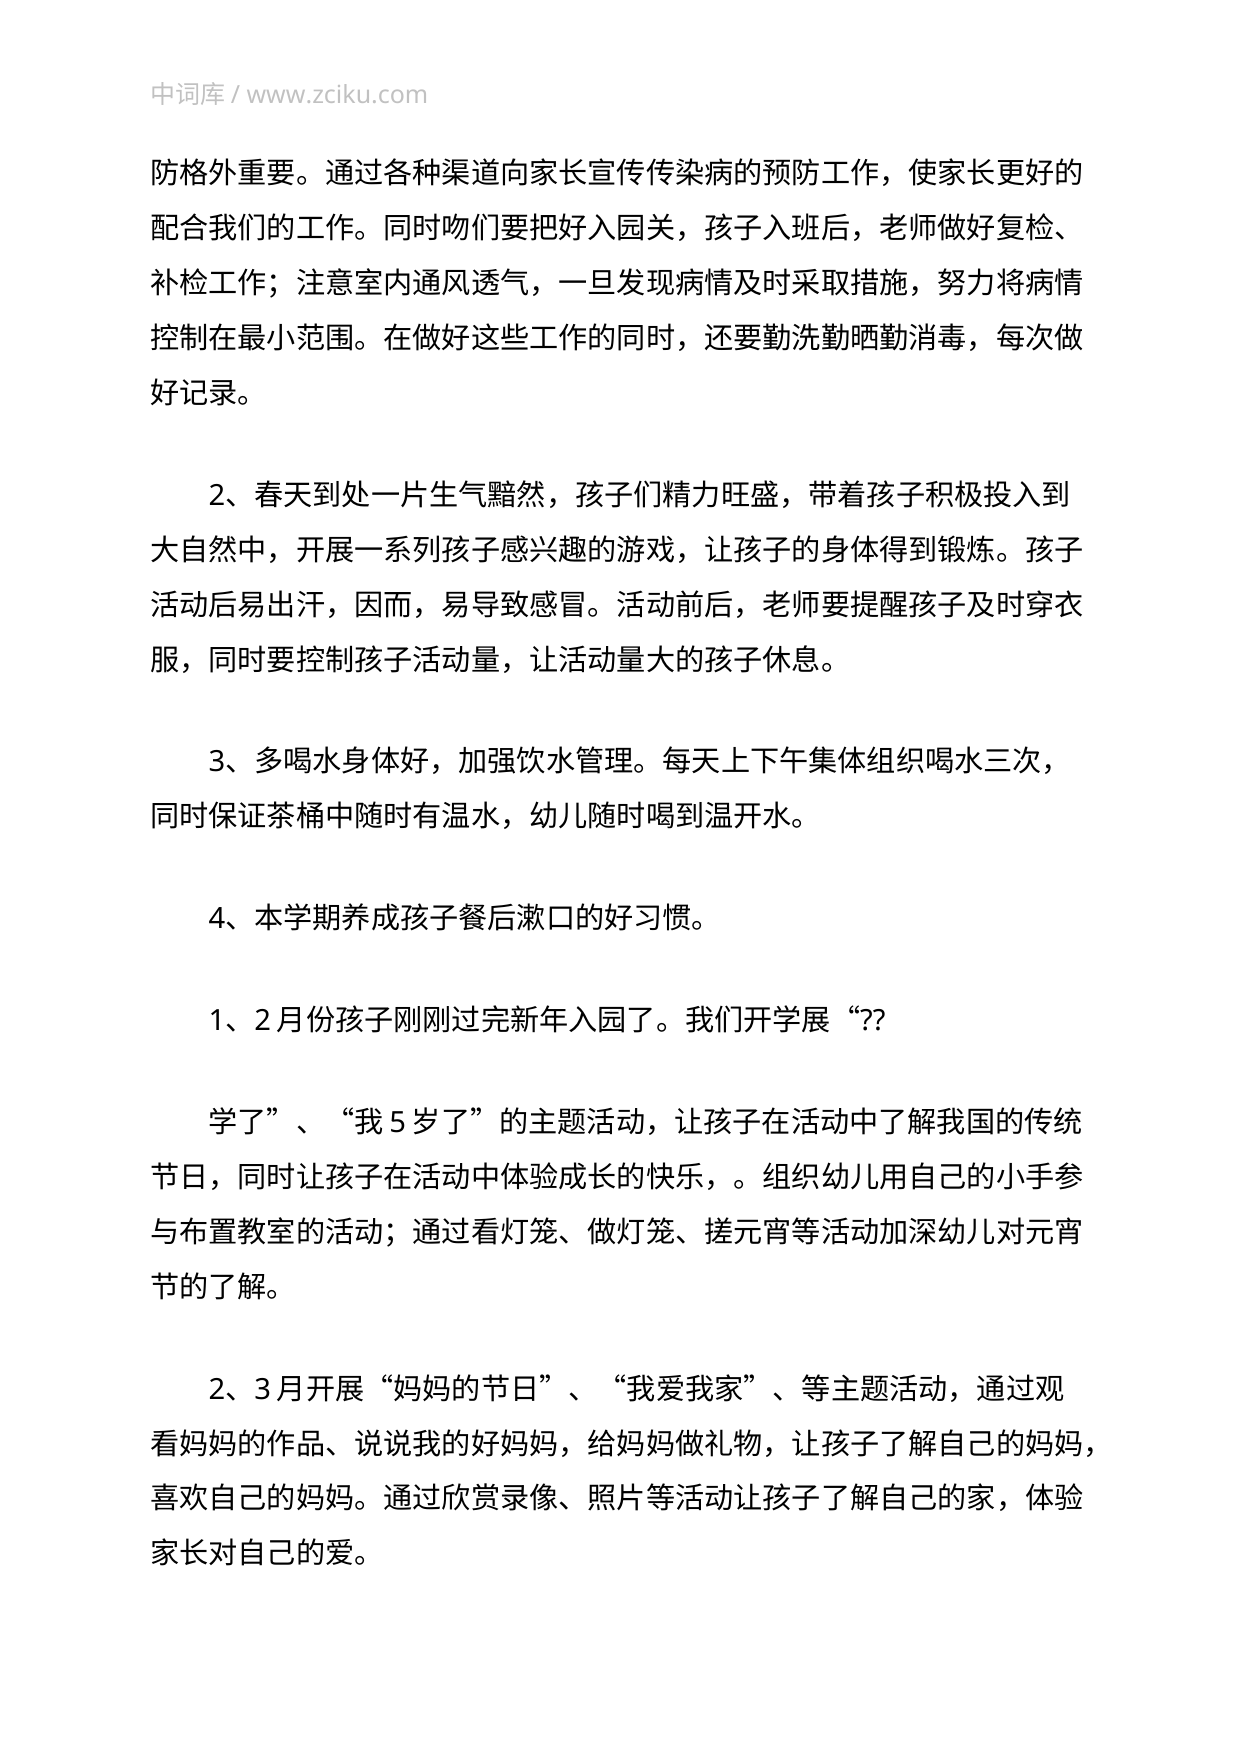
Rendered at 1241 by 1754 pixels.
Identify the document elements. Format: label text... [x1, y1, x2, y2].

text 4、本学期养成孩子餐后漱口的好习惯。 [150, 895, 1090, 937]
text 2、3月开展“妈妈的节日”、“我爱我家”、等主题活动，通过观看妈妈的作品、说说我的好妈妈，给妈妈做礼物，让孩子了解自己的妈妈，喜欢自己的妈妈。通过欣赏录像、照片等活动让孩子了解自己的家，体验家长对自己的爱。 [150, 1365, 1090, 1572]
text 1、2月份孩子刚刚过完新年入园了。我们开学展“?? [150, 997, 1090, 1039]
text 学了”、“我5岁了”的主题活动，让孩子在活动中了解我国的传统节日，同时让孩子在活动中体验成长的快乐，。组织幼儿用自己的小手参与布置教室的活动；通过看灯笼、做灯笼、搓元宵等活动加深幼儿对元宵节的了解。 [150, 1099, 1090, 1306]
text 3、多喝水身体好，加强饮水管理。每天上下午集体组织喝水三次，同时保证茶桶中随时有温水，幼儿随时喝到温开水。 [150, 738, 1090, 835]
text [150, 150, 1090, 412]
text 2、春天到处一片生气黯然，孩子们精力旺盛，带着孩子积极投入到大自然中，开展一系列孩子感兴趣的游戏，让孩子的身体得到锻炼。孩子活动后易出汗，因而，易导致感冒。活动前后，老师要提醒孩子及时穿衣服，同时要控制孩子活动量，让活动量大的孩子休息。 [150, 471, 1090, 678]
